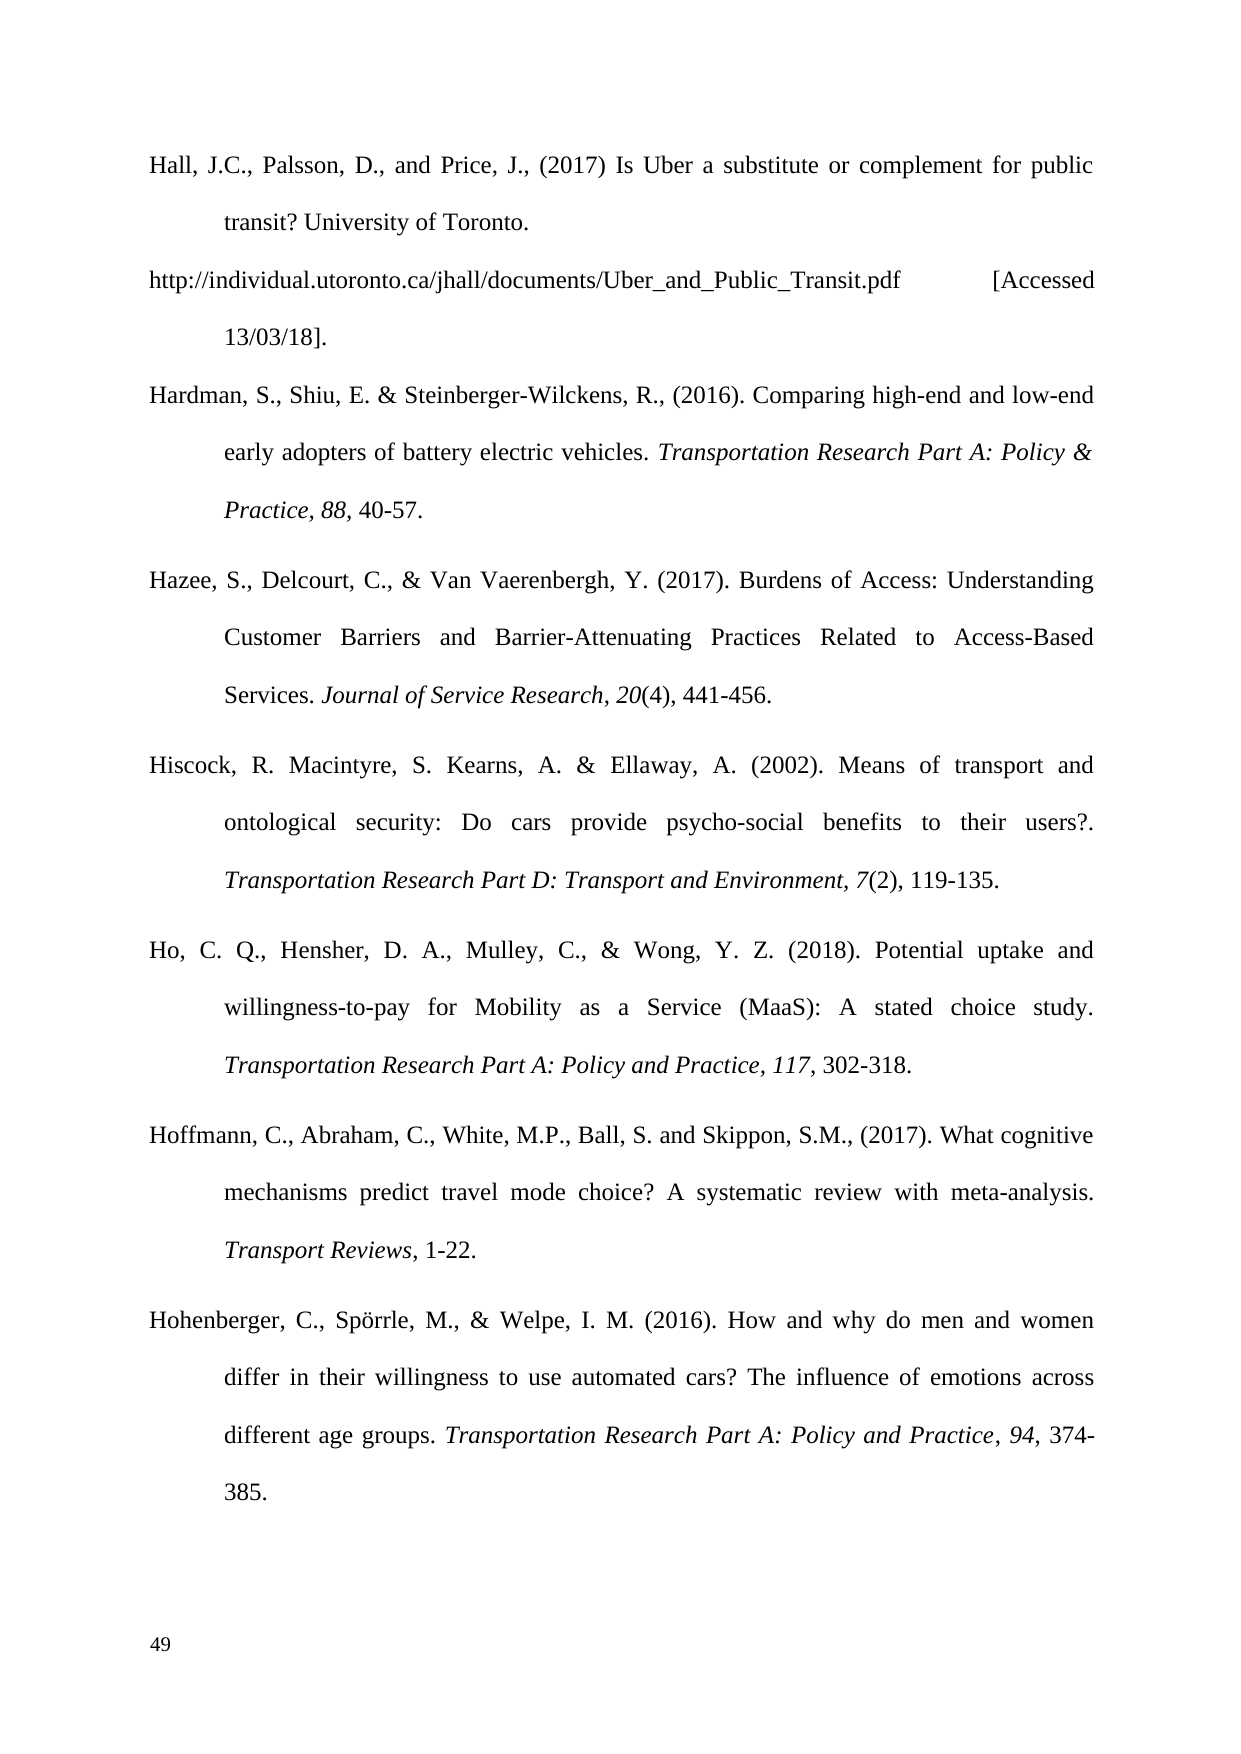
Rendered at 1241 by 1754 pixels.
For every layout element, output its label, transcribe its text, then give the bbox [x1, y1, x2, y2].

list Hohenberger, C., Spörrle, M., & Welpe, I. M. (2016). How and why do men and women differ in their willingness to use automated cars? The influence of emotions across different age groups. Transportation Research Part A: Policy and Practice, 94, 374-385. [149, 1305, 1095, 1506]
list Hoffmann, C., Abraham, C., White, M.P., Ball, S. and Skippon, S.M., (2017). What cognitive mechanisms predict travel mode choice? A systematic review with meta-analysis. Transport Reviews, 1-22. [149, 1120, 1095, 1264]
list Hall, J.C., Palsson, D., and Price, J., (2017) Is Uber a substitute or complement for public transit? University of Toronto. [149, 150, 1095, 236]
list Hazee, S., Delcourt, C., & Van Vaerenbergh, Y. (2017). Burdens of Access: Understanding Customer Barriers and Barrier-Attenuating Practices Related to Access-Based Services. Journal of Service Research, 20(4), 441-456. [149, 565, 1095, 709]
list Hardman, S., Shiu, E. & Steinberger-Wilckens, R., (2016). Comparing high-end and low-end early adopters of battery electric vehicles. Transportation Research Part A: Policy & Practice, 88, 40-57. [149, 380, 1095, 524]
list Hiscock, R. Macintyre, S. Kearns, A. & Ellaway, A. (2002). Means of transport and ontological security: Do cars provide psycho-social benefits to their users?. Transportation Research Part D: Transport and Environment, 7(2), 119-135. [149, 750, 1095, 894]
list Ho, C. Q., Hensher, D. A., Mulley, C., & Wong, Y. Z. (2018). Potential uptake and willingness-to-pay for Mobility as a Service (MaaS): A stated choice study. Transportation Research Part A: Policy and Practice, 117, 302-318. [149, 935, 1095, 1079]
list http://individual.utoronto.ca/jhall/documents/Uber_and_Public_Transit.pdf [Accessed 13/03/18]. [149, 265, 1095, 351]
